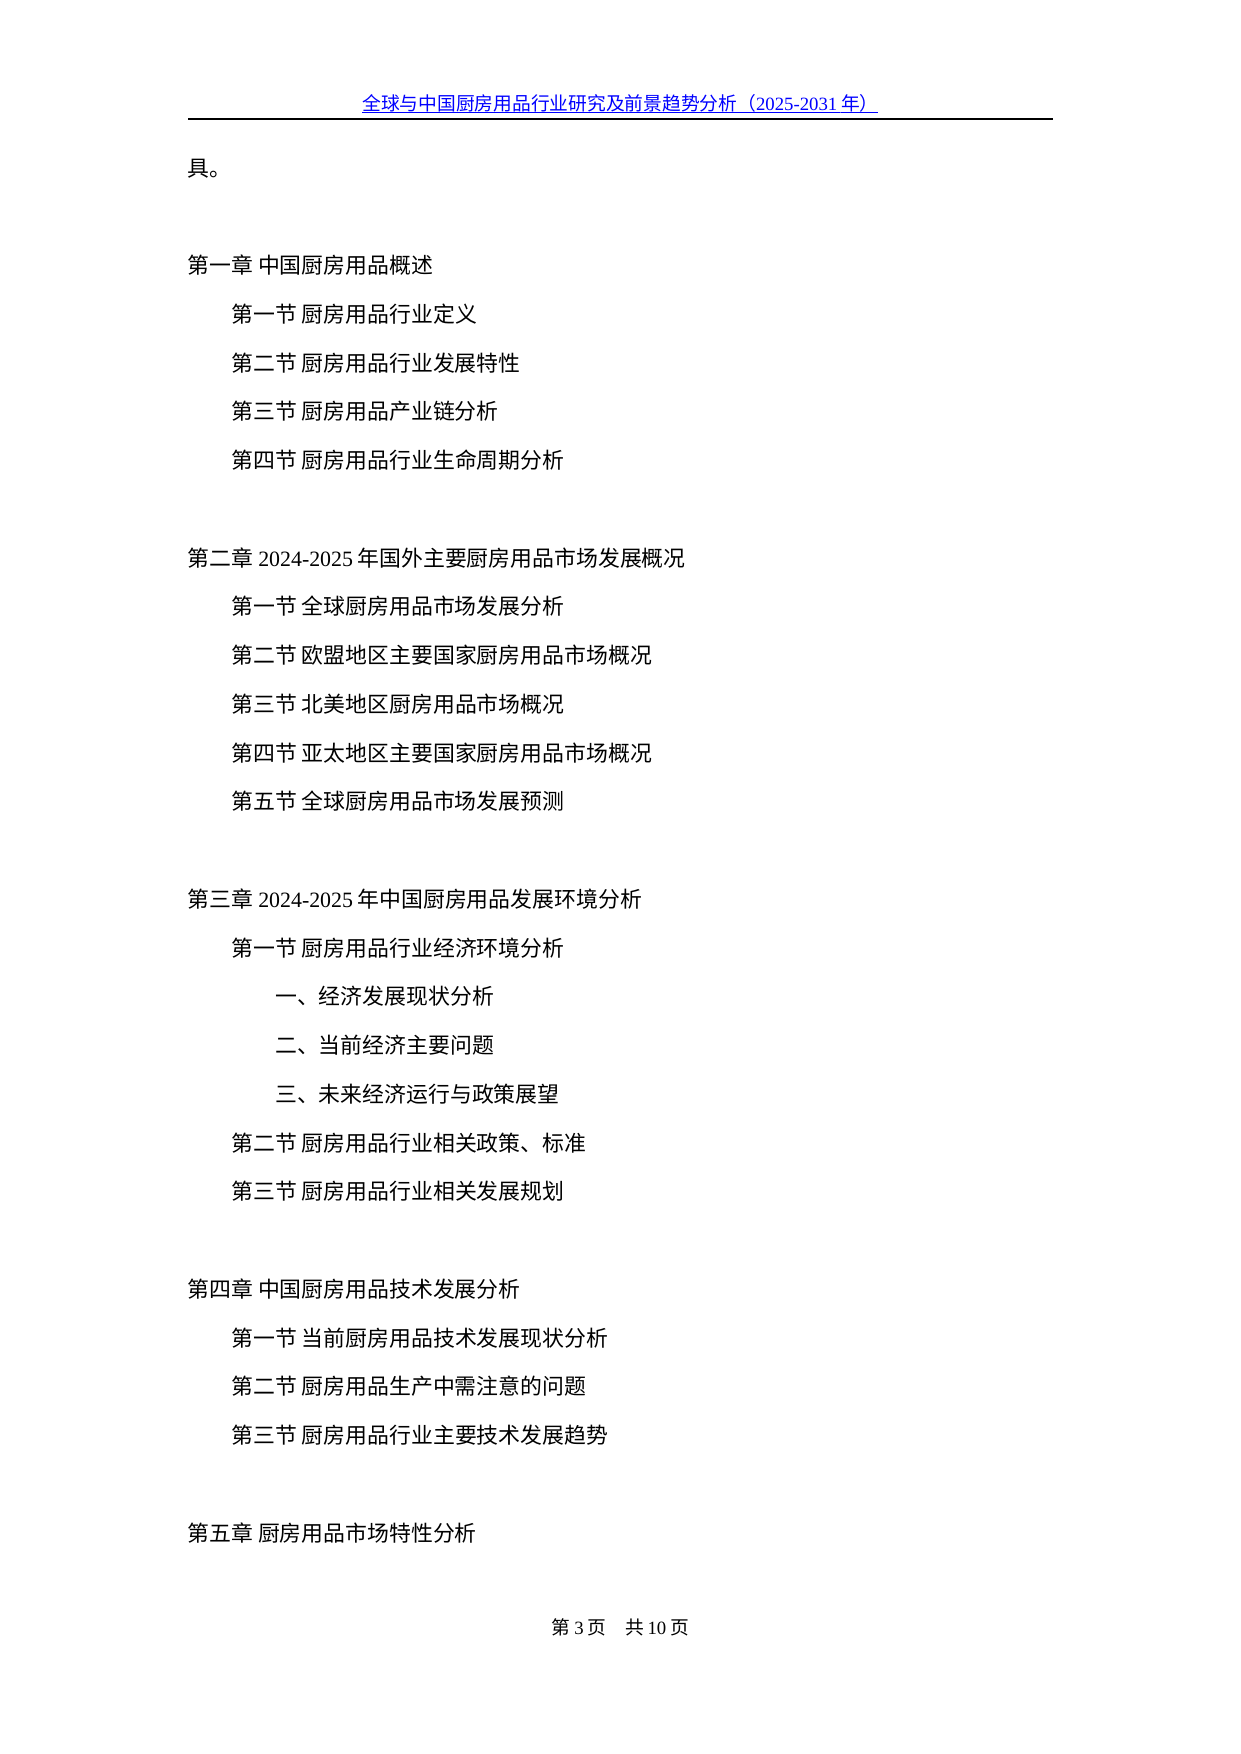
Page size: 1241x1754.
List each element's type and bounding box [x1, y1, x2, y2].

text [187, 150, 1053, 1548]
